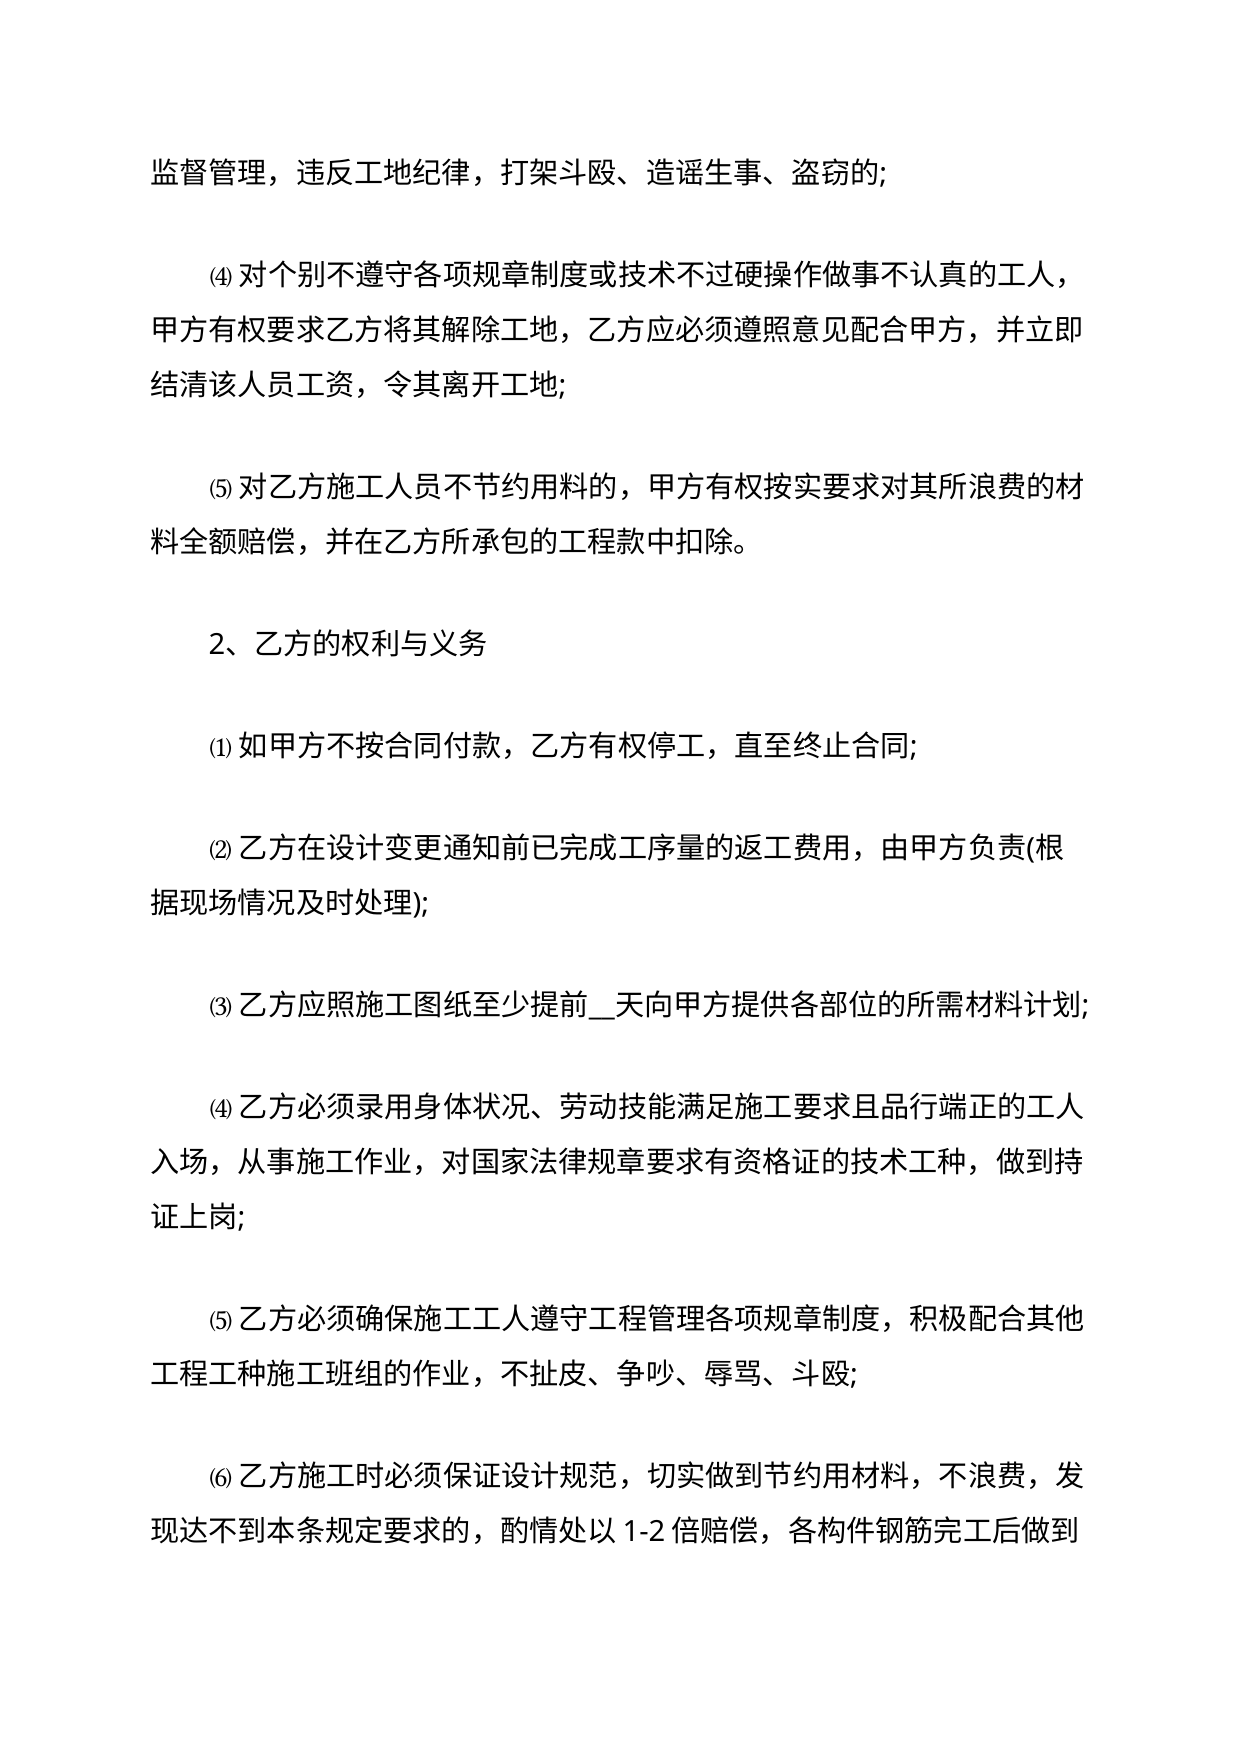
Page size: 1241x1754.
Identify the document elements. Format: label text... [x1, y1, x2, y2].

text ⑷对个别不遵守各项规章制度或技术不过硬操作做事不认真的工人，甲方有权要求乙方将其解除工地，乙方应必须遵照意见配合甲方，并立即结清该人员工资，令其离开工地; [150, 252, 1090, 404]
text ⑸乙方必须确保施工工人遵守工程管理各项规章制度，积极配合其他工程工种施工班组的作业，不扯皮、争吵、辱骂、斗殴; [150, 1295, 1090, 1393]
text ⑵乙方在设计变更通知前已完成工序量的返工费用，由甲方负责(根据现场情况及时处理); [150, 824, 1090, 922]
text ⑷乙方必须录用身体状况、劳动技能满足施工要求且品行端正的工人入场，从事施工作业，对国家法律规章要求有资格证的技术工种，做到持证上岗; [150, 1083, 1090, 1236]
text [150, 150, 1090, 192]
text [150, 1452, 1090, 1550]
text ⑸对乙方施工人员不节约用料的，甲方有权按实要求对其所浪费的材料全额赔偿，并在乙方所承包的工程款中扣除。 [150, 464, 1090, 561]
text ⑶乙方应照施工图纸至少提前__天向甲方提供各部位的所需材料计划; [150, 982, 1090, 1024]
text ⑴如甲方不按合同付款，乙方有权停工，直至终止合同; [150, 723, 1090, 765]
text 2、乙方的权利与义务 [150, 621, 1090, 663]
